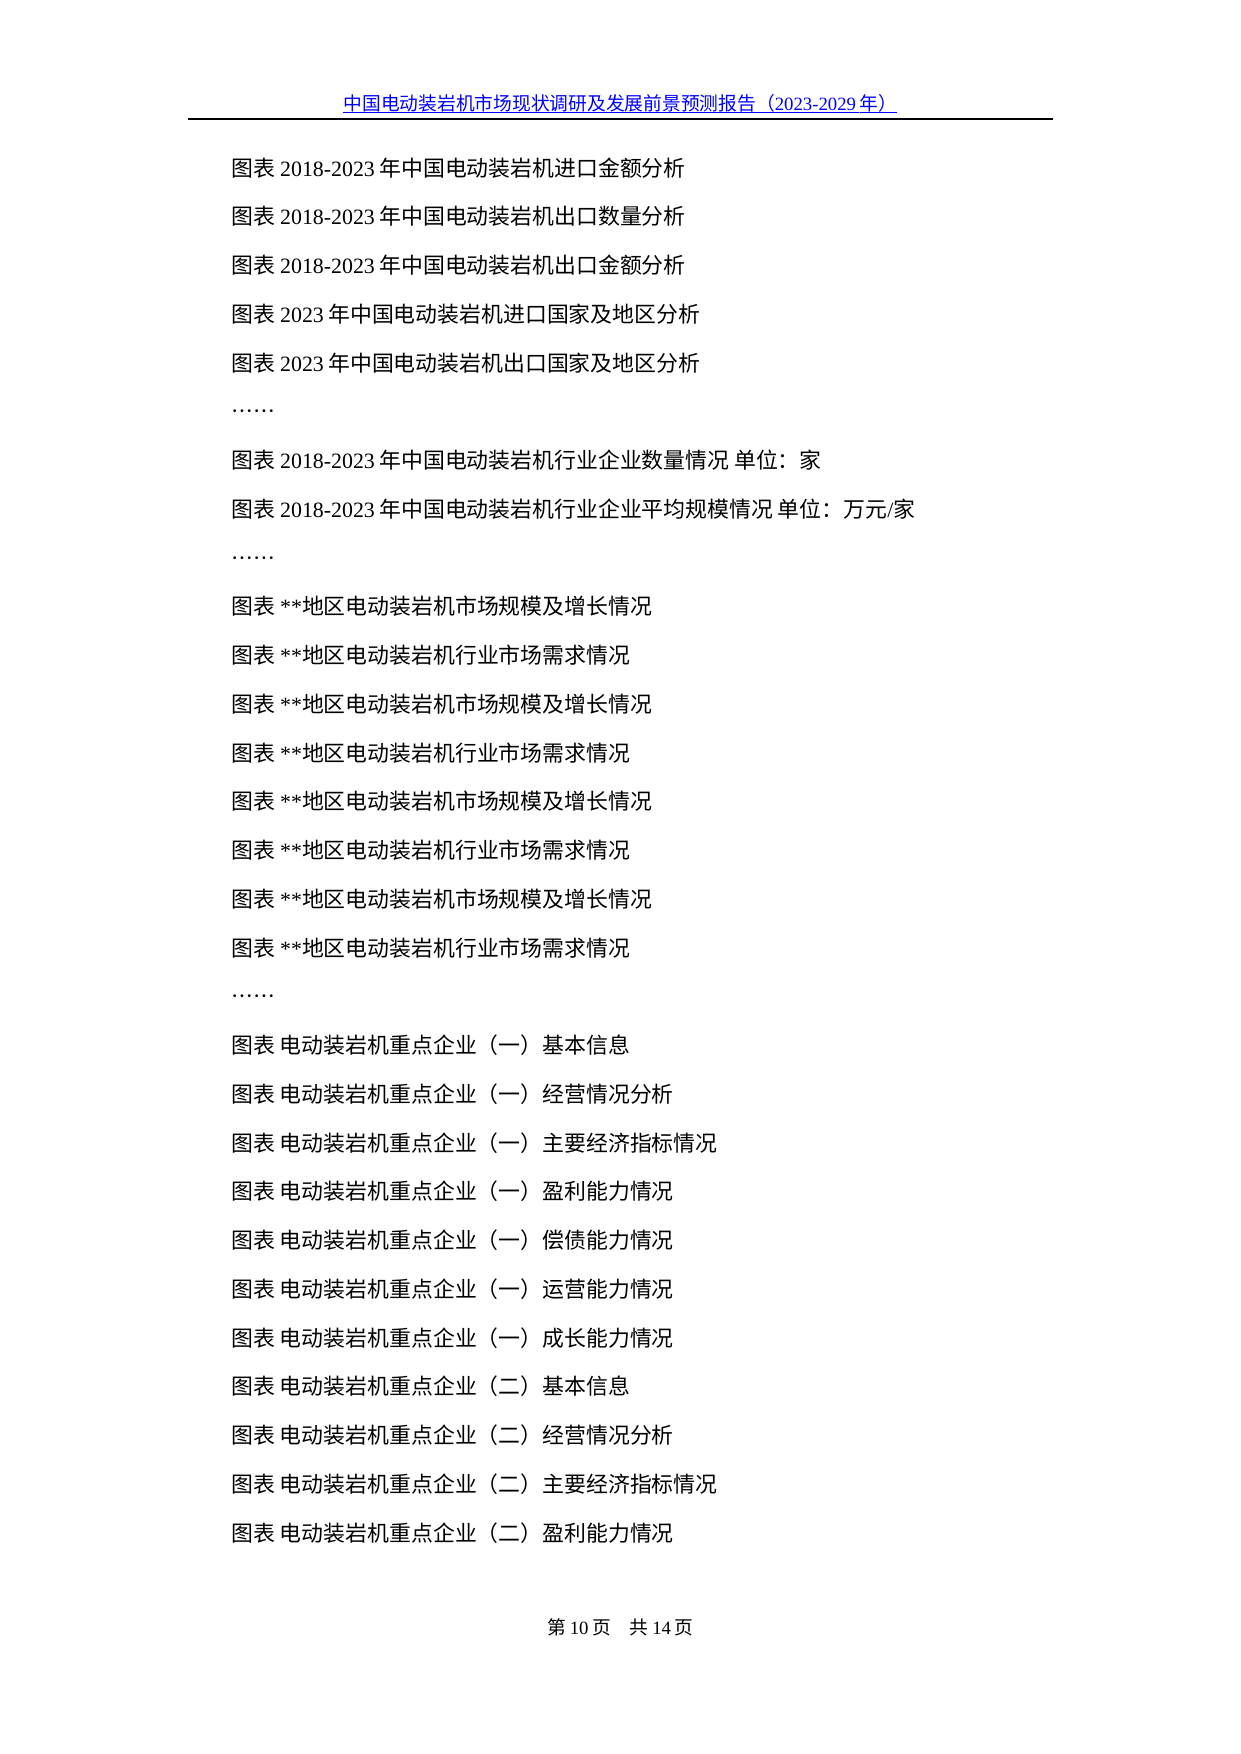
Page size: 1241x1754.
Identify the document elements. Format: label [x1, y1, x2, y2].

text [187, 150, 1053, 1548]
